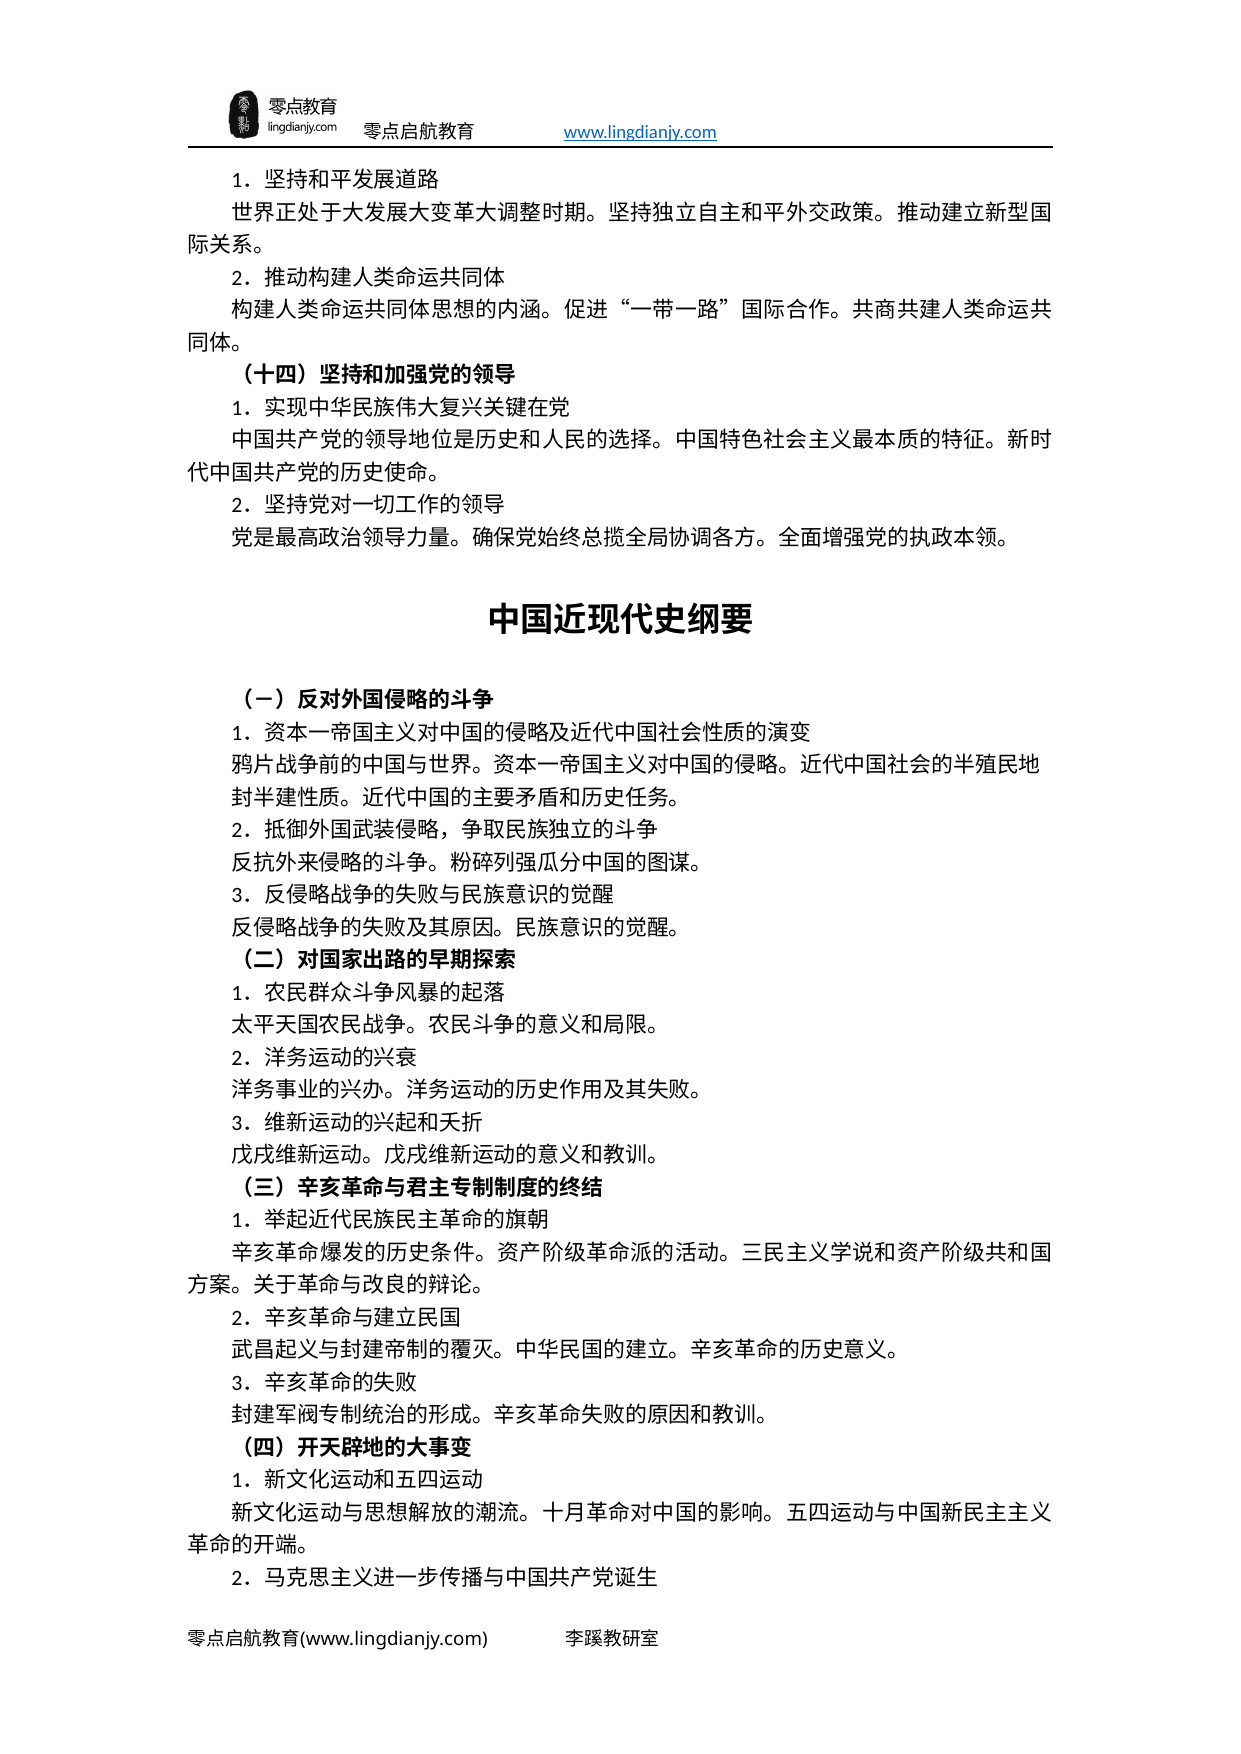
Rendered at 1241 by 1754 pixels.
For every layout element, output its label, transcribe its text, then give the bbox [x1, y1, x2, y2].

text 1．新文化运动和五四运动 [187, 1462, 1053, 1494]
text 2．马克思主义进一步传播与中国共产党诞生 [187, 1559, 1053, 1592]
text 1．举起近代民族民主革命的旗朝 [187, 1202, 1053, 1234]
text 3．反侵略战争的失败与民族意识的觉醒 [187, 877, 1053, 909]
text 辛亥革命爆发的历史条件。资产阶级革命派的活动。三民主义学说和资产阶级共和国方案。关于革命与改良的辩论。 [187, 1234, 1053, 1299]
text 2．坚持党对一切工作的领导 [187, 487, 1053, 519]
text 3．维新运动的兴起和夭折 [187, 1104, 1053, 1137]
text 中国近现代史纲要 [187, 584, 1053, 649]
text 太平天国农民战争。农民斗争的意义和局限。 [187, 1007, 1053, 1039]
text 戊戌维新运动。戊戌维新运动的意义和教训。 [187, 1137, 1053, 1169]
text 2．推动构建人类命运共同体 [187, 259, 1053, 292]
text （－）反对外国侵略的斗争 [187, 682, 1053, 714]
list 资本一帝国主义对中国的侵略及近代中国社会性质的演变 鸦片战争前的中国与世界。资本一帝国主义对中国的侵略。近代中国社会的半殖民地封半建性质。近代中国的主要矛盾和历史任务。 [231, 714, 1053, 812]
text 反抗外来侵略的斗争。粉碎列强瓜分中国的图谋。 [187, 844, 1053, 877]
text 1．农民群众斗争风暴的起落 [187, 974, 1053, 1007]
text 1．坚持和平发展道路 [187, 162, 1053, 194]
text 世界正处于大发展大变革大调整时期。坚持独立自主和平外交政策。推动建立新型国际关系。 [187, 194, 1053, 259]
text 2．抵御外国武装侵略，争取民族独立的斗争 [187, 812, 1053, 844]
text （十四）坚持和加强党的领导 [187, 357, 1053, 389]
text 反侵略战争的失败及其原因。民族意识的觉醒。 [187, 909, 1053, 942]
text 洋务事业的兴办。洋务运动的历史作用及其失败。 [187, 1072, 1053, 1104]
text 武昌起义与封建帝制的覆灭。中华民国的建立。辛亥革命的历史意义。 [187, 1332, 1053, 1364]
text 构建人类命运共同体思想的内涵。促进“一带一路”国际合作。共商共建人类命运共同体。 [187, 292, 1053, 357]
picture [225, 88, 338, 139]
text 新文化运动与思想解放的潮流。十月革命对中国的影响。五四运动与中国新民主主义革命的开端。 [187, 1494, 1053, 1559]
text 党是最高政治领导力量。确保党始终总揽全局协调各方。全面增强党的执政本领。 [187, 519, 1053, 552]
text 封建军阀专制统治的形成。辛亥革命失败的原因和教训。 [187, 1397, 1053, 1429]
text 中国共产党的领导地位是历史和人民的选择。中国特色社会主义最本质的特征。新时代中国共产党的历史使命。 [187, 422, 1053, 487]
text 2．辛亥革命与建立民国 [187, 1299, 1053, 1332]
text （二）对国家出路的早期探索 [187, 942, 1053, 974]
text 2．洋务运动的兴衰 [187, 1039, 1053, 1072]
text 1．实现中华民族伟大复兴关键在党 [187, 389, 1053, 422]
text （三）辛亥革命与君主专制制度的终结 [187, 1169, 1053, 1202]
text 3．辛亥革命的失败 [187, 1364, 1053, 1397]
text （四）开天辟地的大事变 [187, 1429, 1053, 1462]
